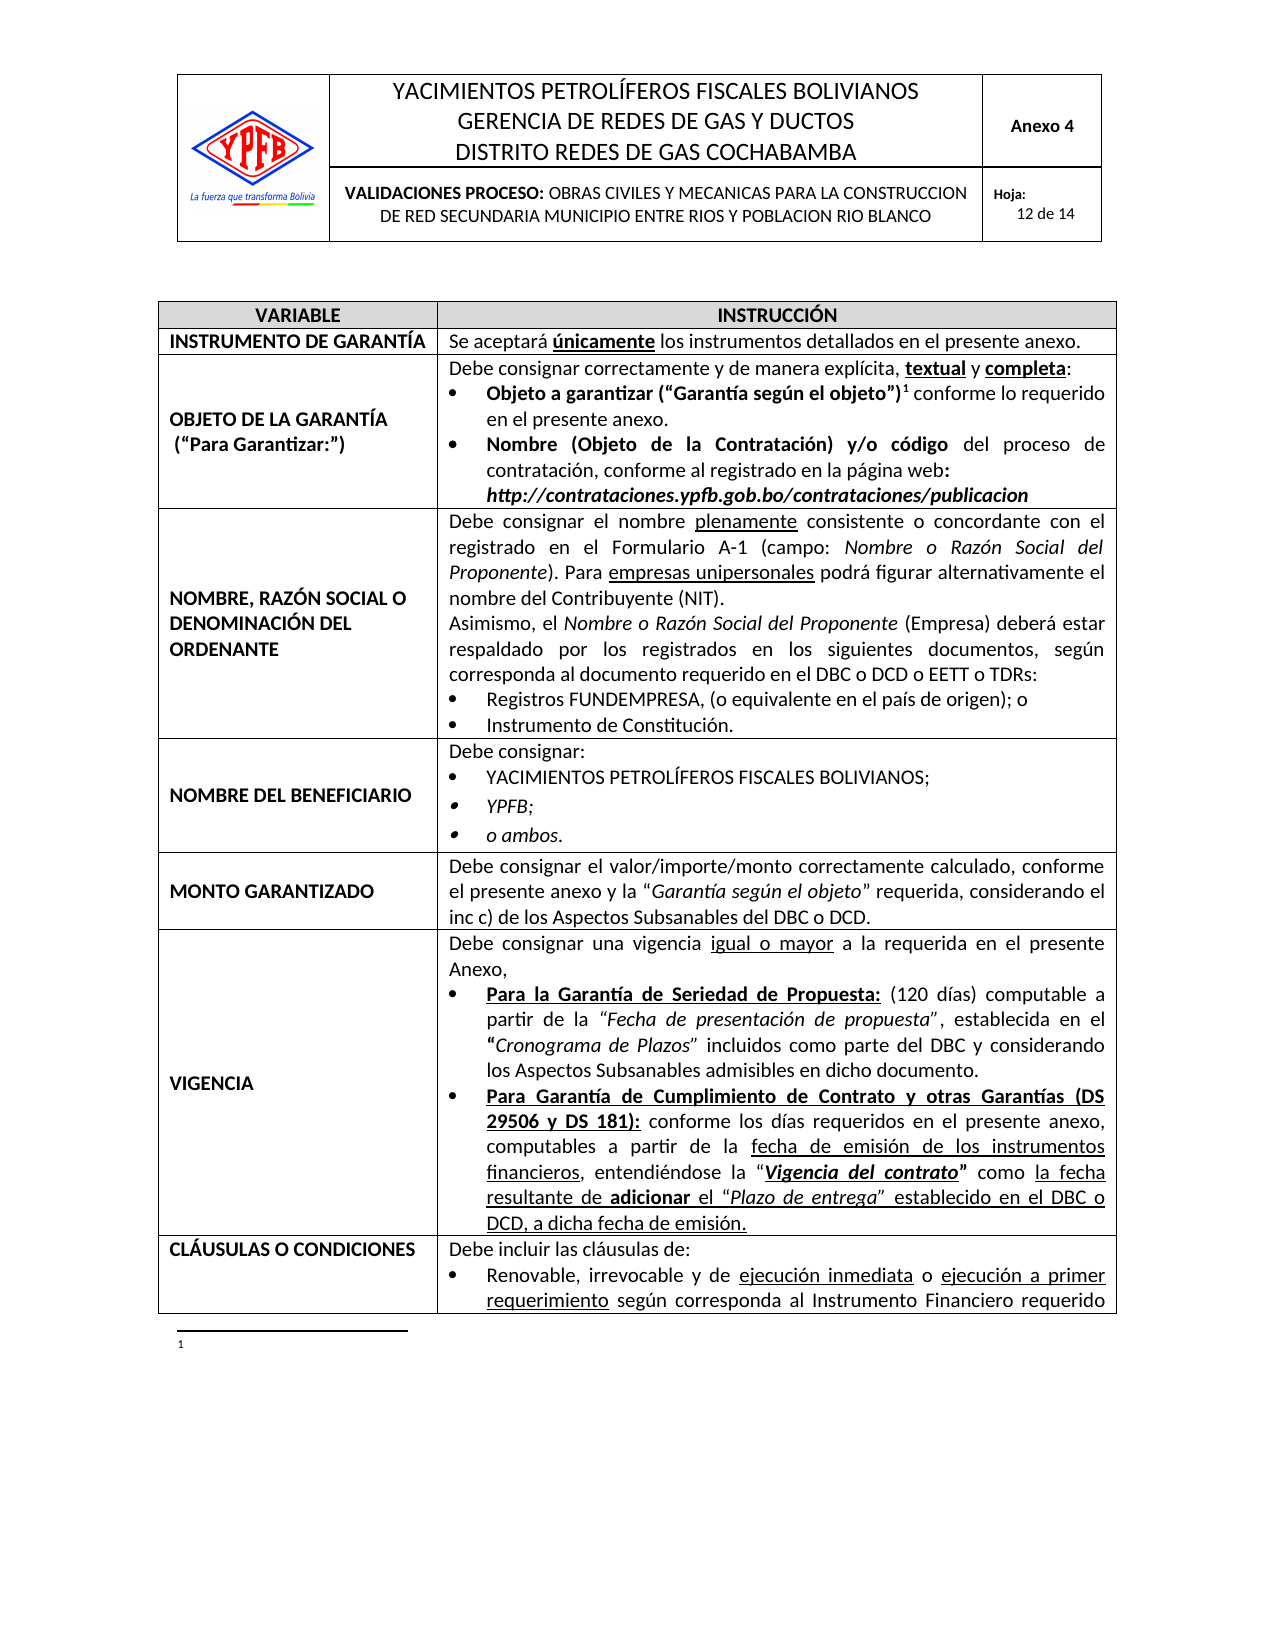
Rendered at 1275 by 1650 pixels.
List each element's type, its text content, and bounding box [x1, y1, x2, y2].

table_cell INSTRUMENTO DE GARANTÍA [159, 329, 437, 354]
picture [188, 105, 316, 211]
table_cell MONTO GARANTIZADO [159, 853, 437, 929]
table_cell Debe consignar una vigencia igual o mayor a la requerida en el presente Anexo, Para la Garantía de Seriedad de Propuesta: (120 días) computable a partir de la “Fecha de presentación de propuesta”, establecida en el “Cronograma de Plazos” incluidos como parte del DBC y considerando los Aspectos Subsanables admisibles en dicho documento. Para Garantía de Cumplimiento de Contrato y otras Garantías (DS 29506 y DS 181): conforme los días requeridos en el presente anexo, computables a partir de la fecha de emisión de los instrumentos financieros, entendiéndose la “Vigencia del contrato” como la fecha resultante de adicionar el “Plazo de entrega” establecido en el DBC o DCD, a dicha fecha de emisión. [438, 930, 1116, 1235]
table_cell Se aceptará únicamente los instrumentos detallados en el presente anexo. [438, 329, 1116, 354]
table_cell Debe consignar: YACIMIENTOS PETROLÍFEROS FISCALES BOLIVIANOS; YPFB; o ambos. [438, 739, 1116, 852]
table_header INSTRUCCIÓN [438, 302, 1116, 328]
table_cell NOMBRE, RAZÓN SOCIAL O DENOMINACIÓN DEL ORDENANTE [159, 509, 437, 737]
table_cell NOMBRE DEL BENEFICIARIO [159, 739, 437, 852]
table_cell CLÁUSULAS O CONDICIONES [159, 1236, 437, 1313]
table_cell Debe consignar correctamente y de manera explícita, textual y completa: Objeto a garantizar (“Garantía según el objeto”) conforme lo requerido en el presente anexo. Nombre (Objeto de la Contratación) y/o código del proceso de contratación, conforme al registrado en la página web: http://contrataciones.ypfb.gob.bo/contrataciones/publicacion [438, 355, 1116, 508]
table_cell OBJETO DE LA GARANTÍA (“Para Garantizar:”) [159, 355, 437, 508]
table_header VARIABLE [159, 302, 437, 328]
table_cell Debe consignar el valor/importe/monto correctamente calculado, conforme el presente anexo y la “Garantía según el objeto” requerida, considerando el inc c) de los Aspectos Subsanables del DBC o DCD. [438, 853, 1116, 929]
table_cell VIGENCIA [159, 930, 437, 1235]
table_cell Debe consignar el nombre plenamente consistente o concordante con el registrado en el Formulario A-1 (campo: Nombre o Razón Social del Proponente). Para empresas unipersonales podrá figurar alternativamente el nombre del Contribuyente (NIT). Asimismo, el Nombre o Razón Social del Proponente (Empresa) deberá estar respaldado por los registrados en los siguientes documentos, según corresponda al documento requerido en el DBC o DCD o EETT o TDRs: Registros FUNDEMPRESA, (o equivalente en el país de origen); o Instrumento de Constitución. [438, 509, 1116, 737]
